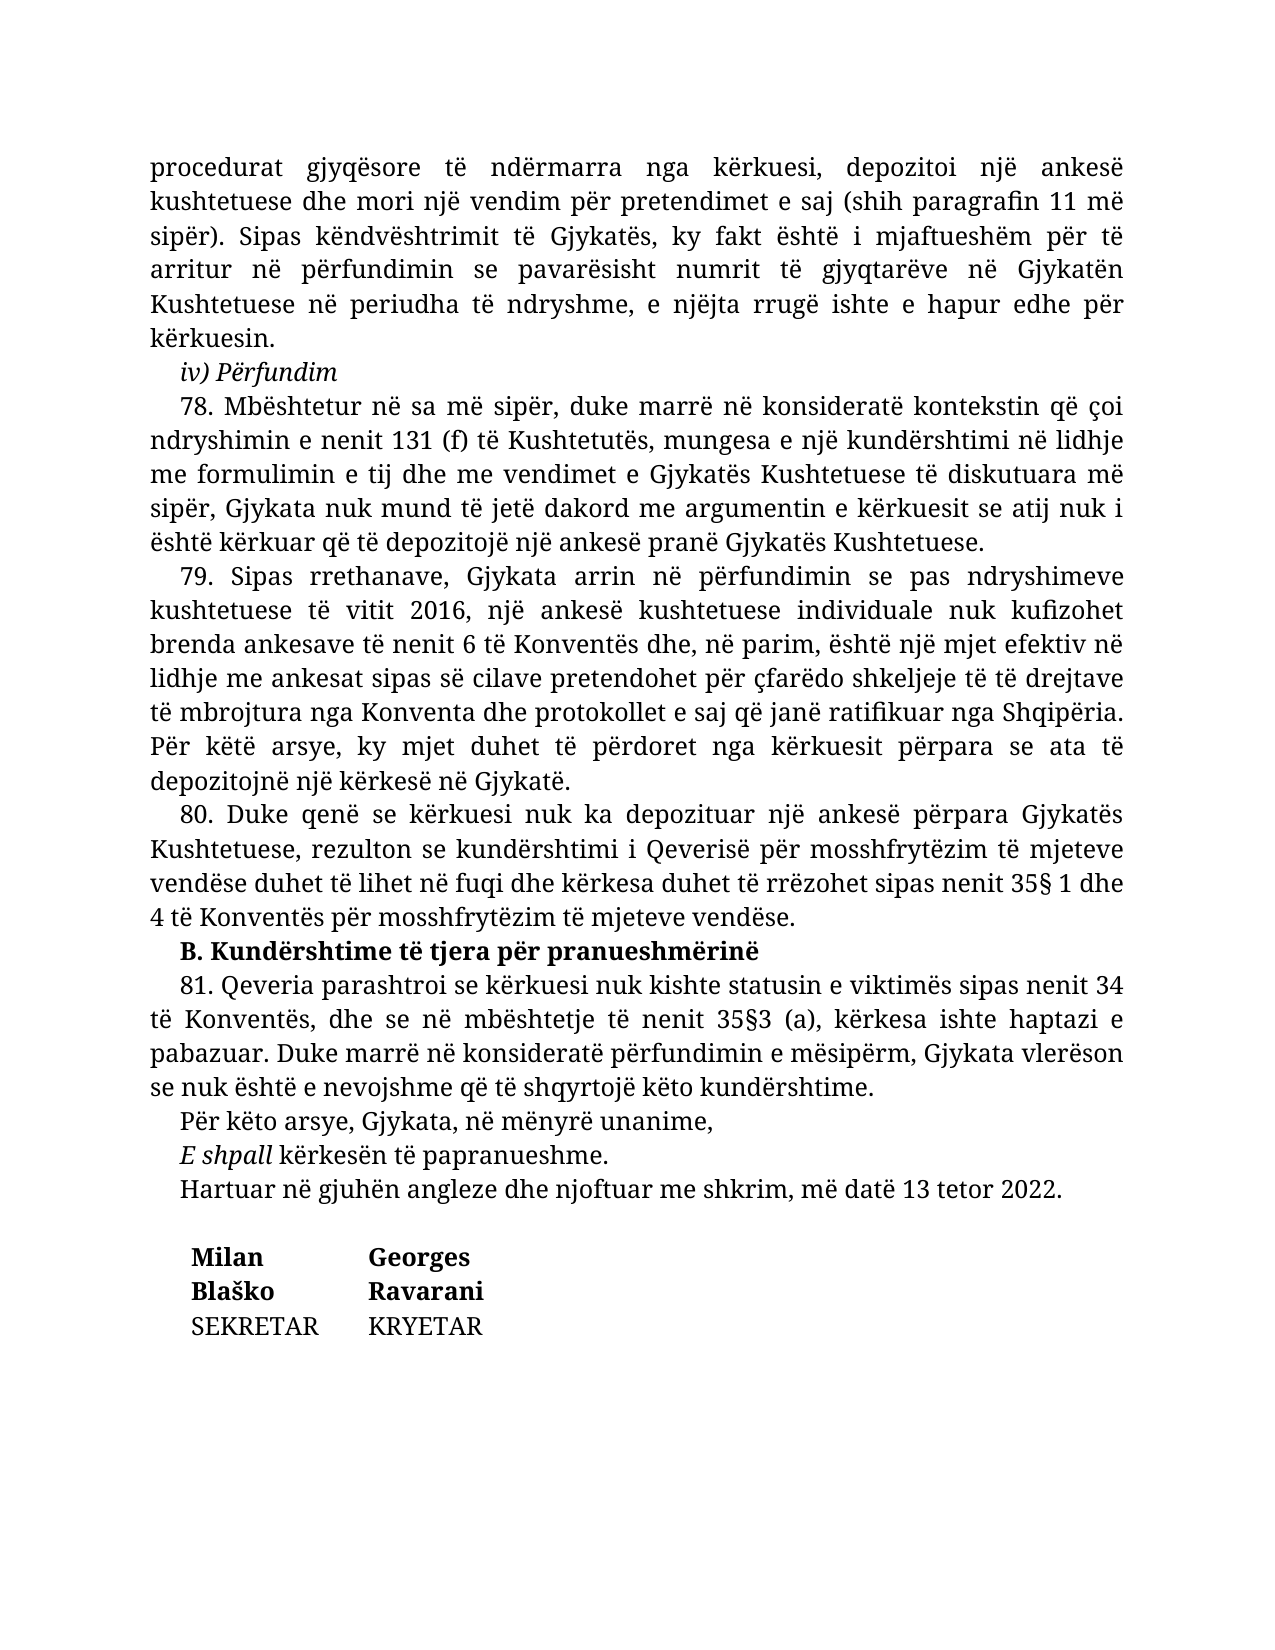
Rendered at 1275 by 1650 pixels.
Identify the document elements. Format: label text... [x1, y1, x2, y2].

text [150, 150, 1125, 354]
text E shpall kërkesën të papranueshme. [150, 1138, 1125, 1172]
text 79. Sipas rrethanave, Gjykata arrin në përfundimin se pas ndryshimeve kushtetuese të vitit 2016, një ankesë kushtetuese individuale nuk kufizohet brenda ankesave të nenit 6 të Konventës dhe, në parim, është një mjet efektiv në lidhje me ankesat sipas së cilave pretendohet për çfarëdo shkeljeje të të drejtave të mbrojtura nga Konventa dhe protokollet e saj që janë ratifikuar nga Shqipëria. Për këtë arsye, ky mjet duhet të përdoret nga kërkuesit përpara se ata të depozitojnë një kërkesë në Gjykatë. [150, 559, 1125, 797]
text B. Kundërshtime të tjera për pranueshmërinë [150, 933, 1125, 967]
table_cell KRYETAR [357, 1308, 593, 1342]
text 81. Qeveria parashtroi se kërkuesi nuk kishte statusin e viktimës sipas nenit 34 të Konventës, dhe se në mbështetje të nenit 35§3 (a), kërkesa ishte haptazi e pabazuar. Duke marrë në konsideratë përfundimin e mësipërm, Gjykata vlerëson se nuk është e nevojshme që të shqyrtojë këto kundërshtime. [150, 967, 1125, 1104]
text Hartuar në gjuhën angleze dhe njoftuar me shkrim, më datë 13 tetor 2022. [150, 1172, 1125, 1206]
table_header Milan Blaško [180, 1240, 357, 1308]
table_cell SEKRETAR [180, 1308, 357, 1342]
text Për këto arsye, Gjykata, në mënyrë unanime, [150, 1104, 1125, 1138]
text iv) Përfundim [150, 354, 1125, 388]
text 80. Duke qenë se kërkuesi nuk ka depozituar një ankesë përpara Gjykatës Kushtetuese, rezulton se kundërshtimi i Qeverisë për mosshfrytëzim të mjeteve vendëse duhet të lihet në fuqi dhe kërkesa duhet të rrëzohet sipas nenit 35§ 1 dhe 4 të Konventës për mosshfrytëzim të mjeteve vendëse. [150, 797, 1125, 933]
text 78. Mbështetur në sa më sipër, duke marrë në konsideratë kontekstin që çoi ndryshimin e nenit 131 (f) të Kushtetutës, mungesa e një kundërshtimi në lidhje me formulimin e tij dhe me vendimet e Gjykatës Kushtetuese të diskutuara më sipër, Gjykata nuk mund të jetë dakord me argumentin e kërkuesit se atij nuk i është kërkuar që të depozitojë një ankesë pranë Gjykatës Kushtetuese. [150, 388, 1125, 559]
table_header Georges Ravarani [357, 1240, 593, 1308]
